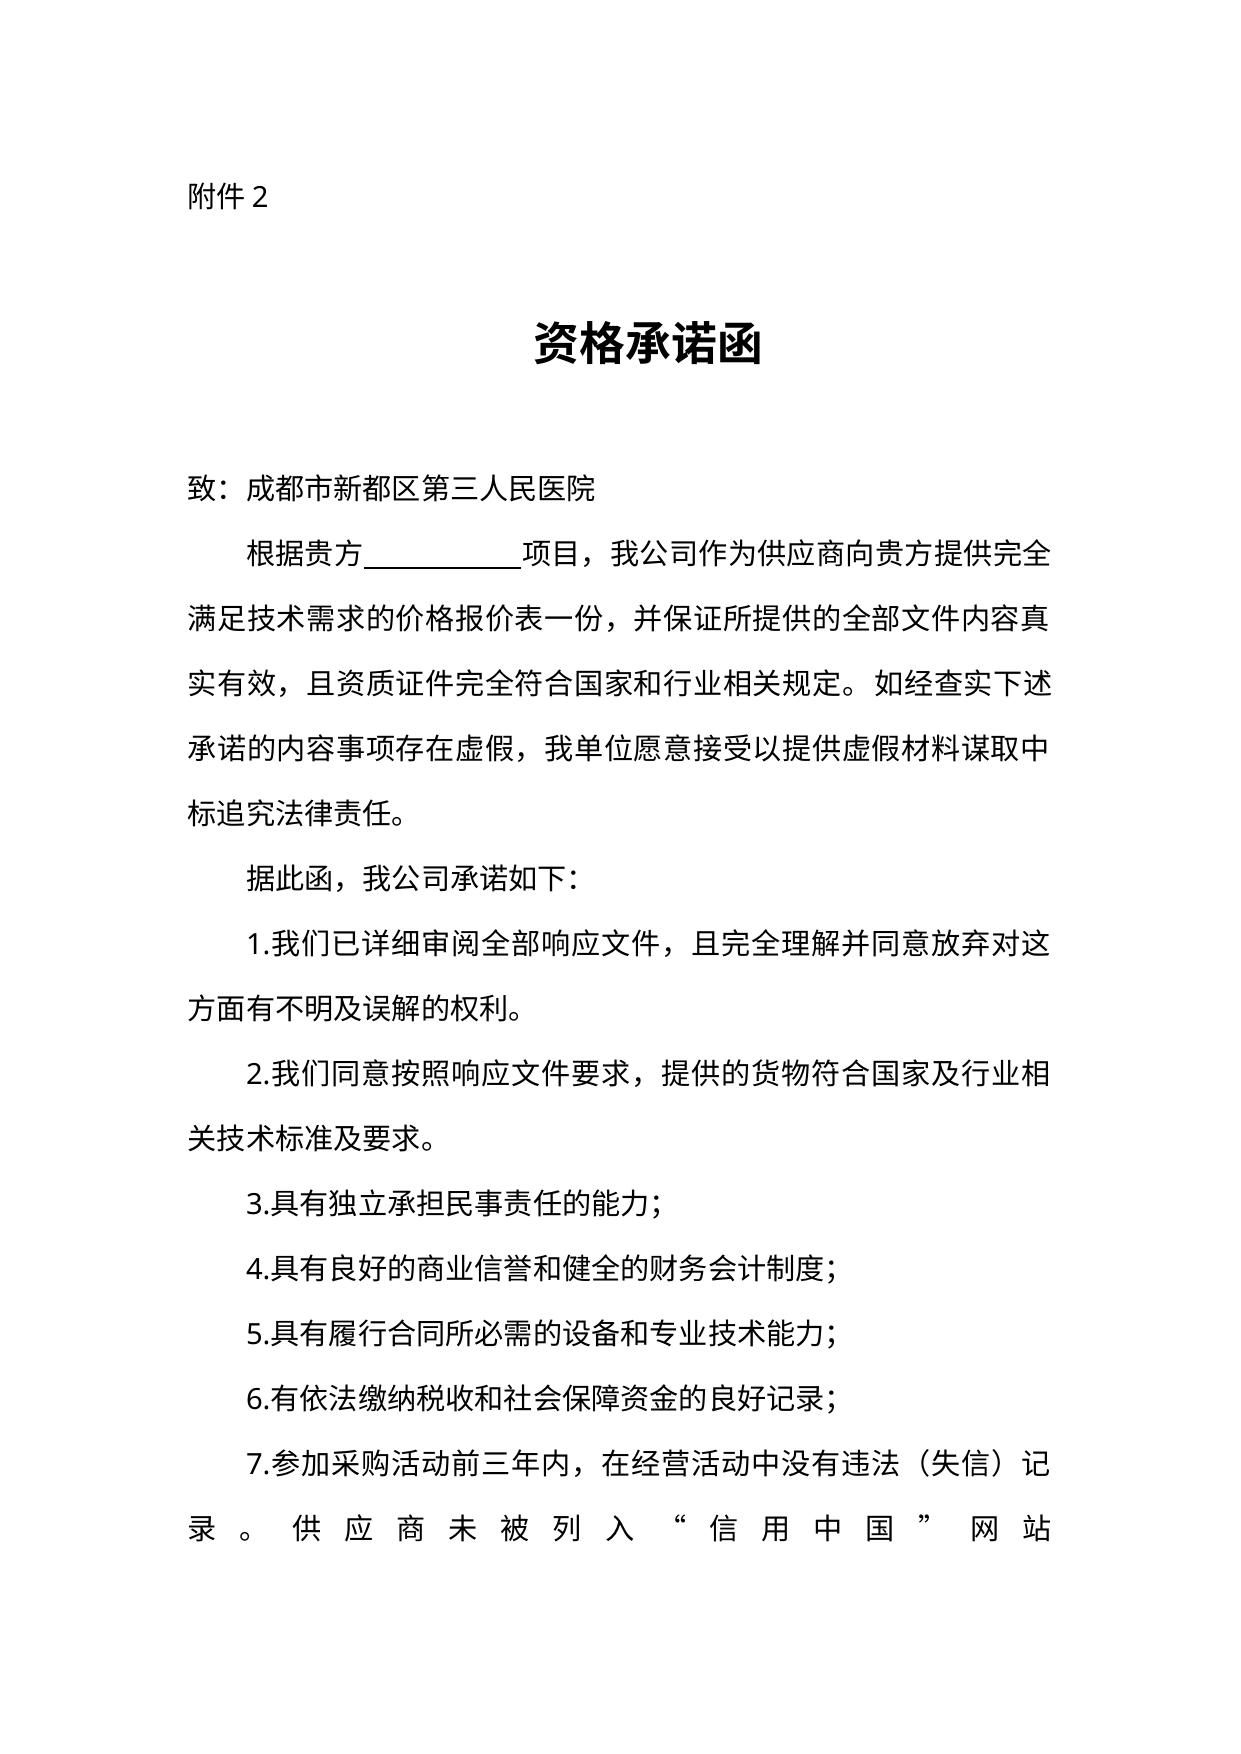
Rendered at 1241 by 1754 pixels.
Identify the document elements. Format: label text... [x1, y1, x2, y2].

text 资格承诺函 [244, 292, 1053, 389]
text 1.我们已详细审阅全部响应文件，且完全理解并同意放弃对这方面有不明及误解的权利。 [187, 909, 1053, 1039]
text 致：成都市新都区第三人民医院 [187, 454, 1053, 519]
text 3.具有独立承担民事责任的能力； [187, 1169, 1053, 1234]
text 据此函，我公司承诺如下： [187, 844, 1053, 909]
text 根据贵方 项目，我公司作为供应商向贵方提供完全满足技术需求的价格报价表一份，并保证所提供的全部文件内容真实有效，且资质证件完全符合国家和行业相关规定。如经查实下述承诺的内容事项存在虚假，我单位愿意接受以提供虚假材料谋取中标追究法律责任。 [187, 519, 1053, 844]
text 附件2 [187, 162, 1053, 227]
text 4.具有良好的商业信誉和健全的财务会计制度； [187, 1234, 1053, 1299]
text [187, 1429, 1053, 1559]
text 6.有依法缴纳税收和社会保障资金的良好记录； [187, 1364, 1053, 1429]
text 5.具有履行合同所必需的设备和专业技术能力； [187, 1299, 1053, 1364]
text 2.我们同意按照响应文件要求，提供的货物符合国家及行业相关技术标准及要求。 [187, 1039, 1053, 1169]
